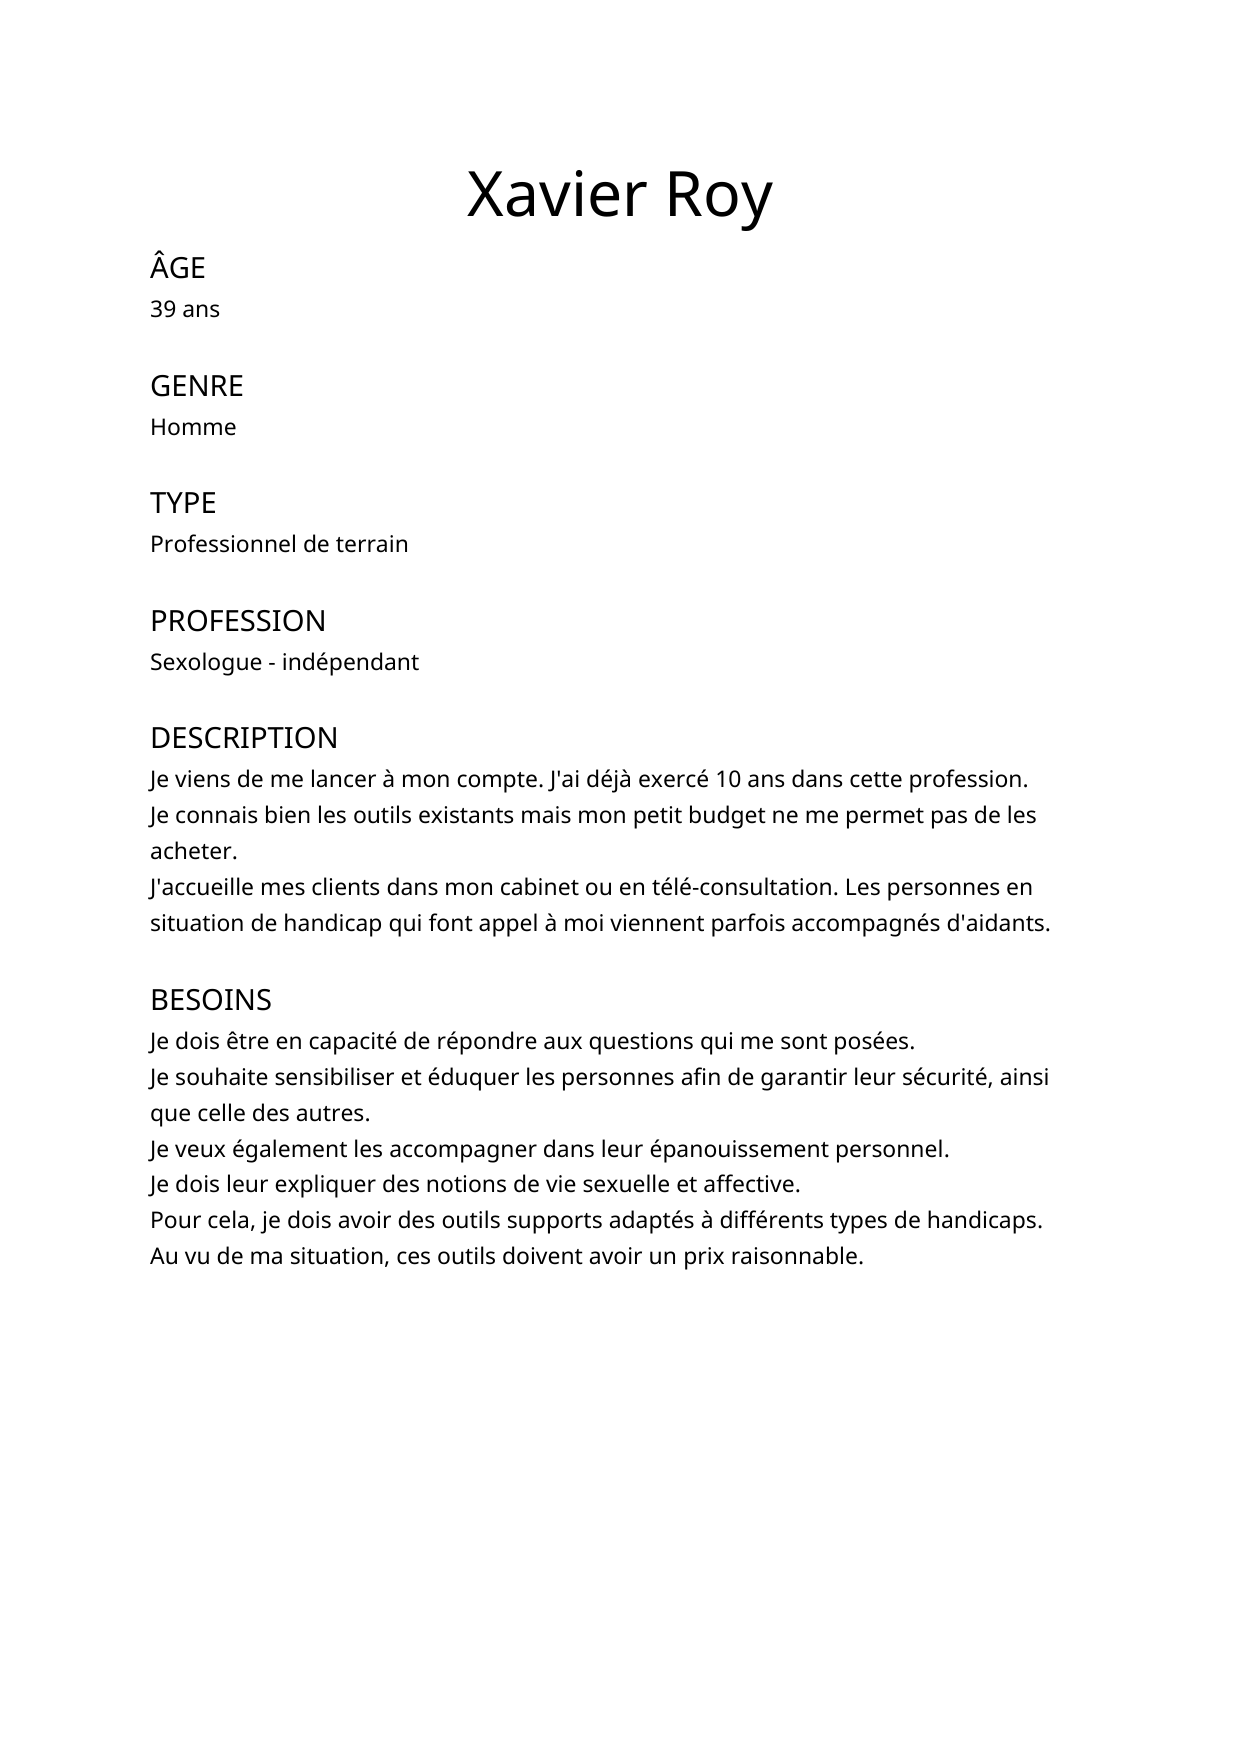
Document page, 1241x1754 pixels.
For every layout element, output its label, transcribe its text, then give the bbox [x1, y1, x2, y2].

text Homme [150, 411, 1090, 442]
title Xavier Roy [150, 150, 1090, 235]
text Je souhaite sensibiliser et éduquer les personnes afin de garantir leur sécurité, ainsi que celle des autres. [150, 1061, 1090, 1128]
text Je viens de me lancer à mon compte. J'ai déjà exercé 10 ans dans cette profession. [150, 763, 1090, 795]
text Je dois être en capacité de répondre aux questions qui me sont posées. [150, 1025, 1090, 1056]
subtitle GENRE [150, 365, 1090, 405]
text Pour cela, je dois avoir des outils supports adaptés à différents types de handicaps. [150, 1204, 1090, 1236]
subtitle DESCRIPTION [150, 718, 1090, 757]
text Je connais bien les outils existants mais mon petit budget ne me permet pas de les acheter. [150, 799, 1090, 867]
text 39 ans [150, 293, 1090, 325]
text Professionnel de terrain [150, 528, 1090, 560]
text Je dois leur expliquer des notions de vie sexuelle et affective. [150, 1168, 1090, 1200]
subtitle TYPE [150, 483, 1090, 522]
text Je veux également les accompagner dans leur épanouissement personnel. [150, 1132, 1090, 1164]
text Sexologue - indépendant [150, 646, 1090, 677]
subtitle BESOINS [150, 979, 1090, 1019]
text J'accueille mes clients dans mon cabinet ou en télé-consultation. Les personnes en situation de handicap qui font appel à moi viennent parfois accompagnés d'aidants. [150, 871, 1090, 938]
subtitle PROFESSION [150, 600, 1090, 640]
subtitle ÂGE [150, 248, 1090, 287]
text Au vu de ma situation, ces outils doivent avoir un prix raisonnable. [150, 1240, 1090, 1272]
